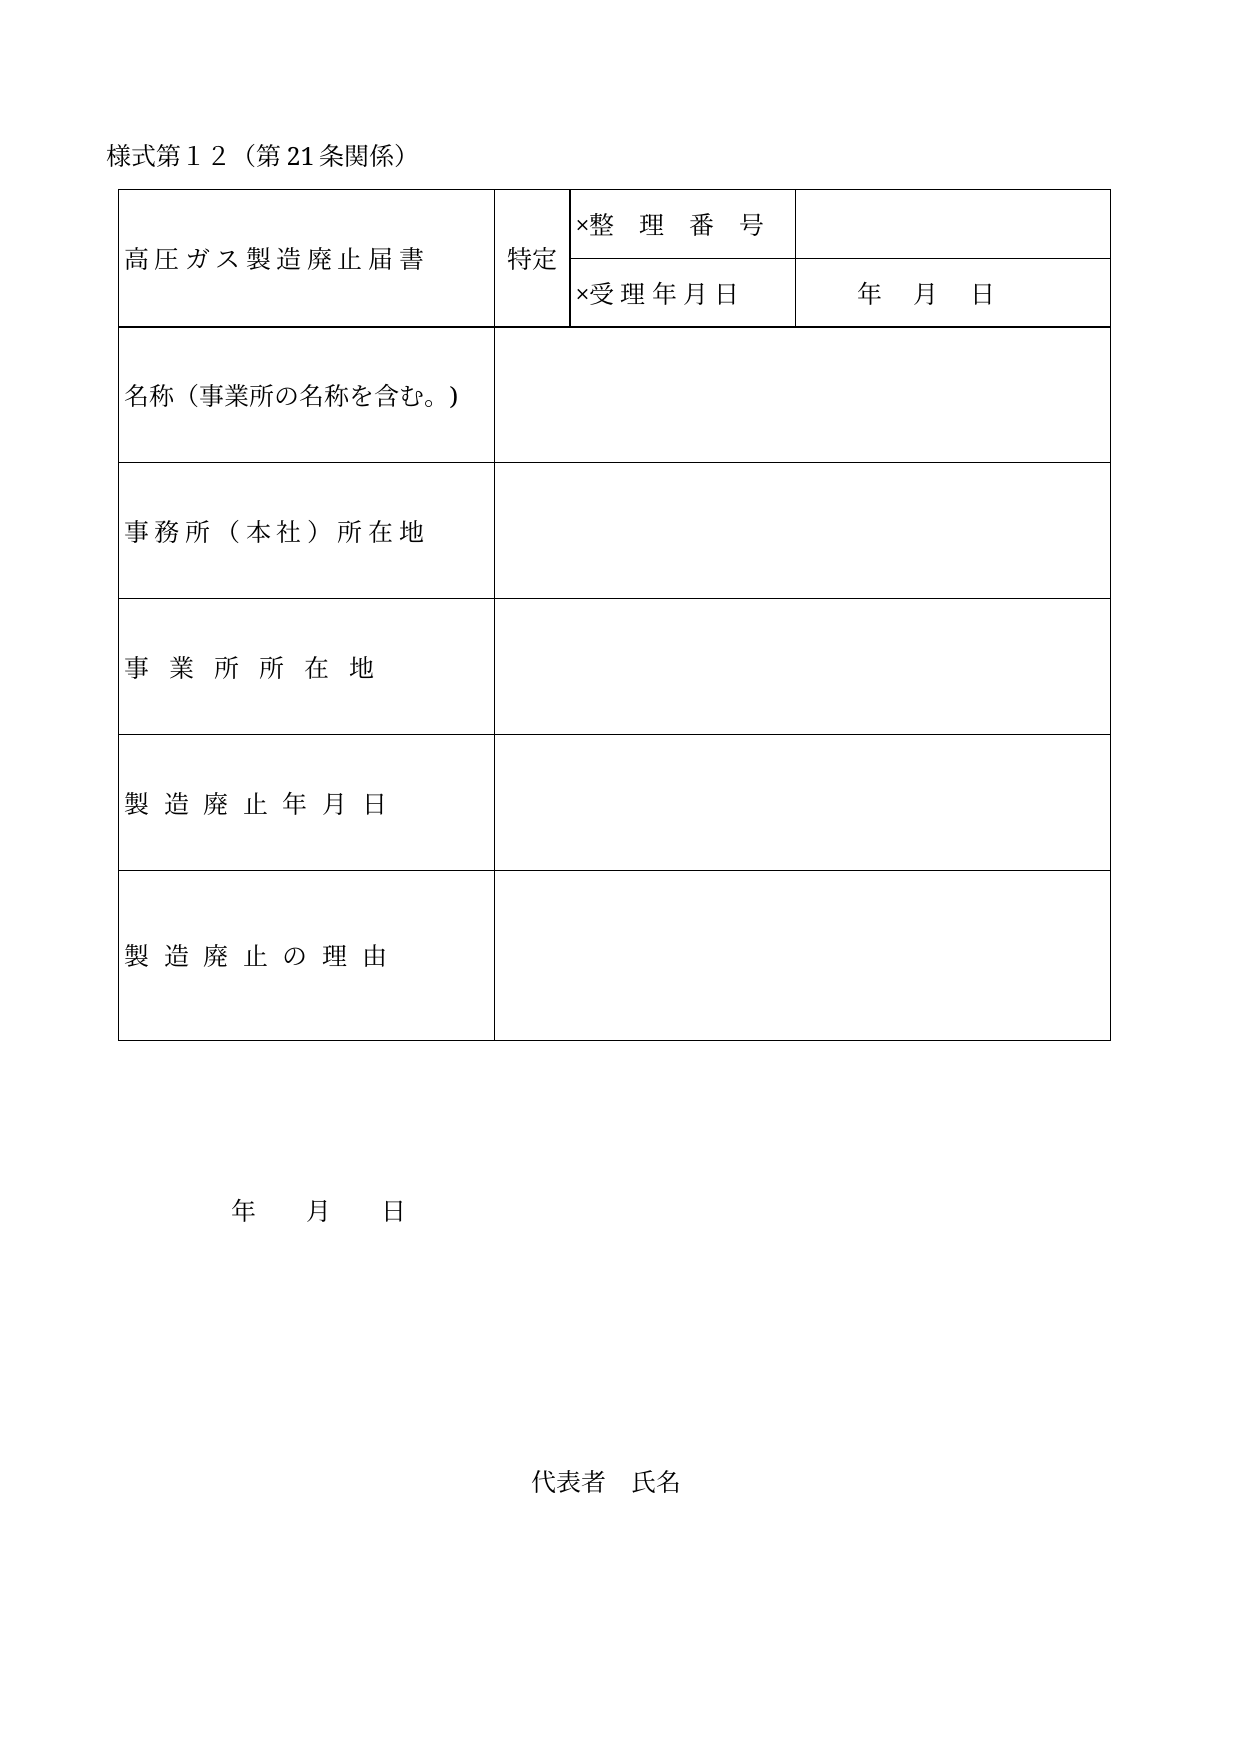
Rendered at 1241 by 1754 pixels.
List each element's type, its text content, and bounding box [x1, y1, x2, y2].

table_cell 製造廃止年月日 [119, 735, 494, 870]
table_cell 製造廃止の理由 [119, 871, 494, 1039]
table_header 高圧ガス製造廃止届書 [119, 190, 494, 326]
table_cell ×受理年月日 [571, 259, 795, 326]
text 様式第１２（第21条関係） [106, 121, 1134, 189]
table_header 特定 [495, 190, 569, 326]
table_cell 事業所所在地 [119, 599, 494, 734]
table_cell 年 月 日 [796, 259, 1110, 326]
table_cell [495, 599, 1110, 734]
text 代表者 氏名 [106, 1447, 1134, 1514]
table_cell [495, 328, 1110, 462]
table_cell 事務所（本社）所在地 [119, 463, 494, 598]
text 年 月 日 [106, 1176, 1134, 1244]
table_cell [495, 871, 1110, 1039]
table_header ×整 理 番 号 [571, 190, 795, 258]
table_cell 名称（事業所の名称を含む。) [119, 328, 494, 462]
table_header [796, 190, 1110, 258]
table_cell [495, 463, 1110, 598]
table_cell [495, 735, 1110, 870]
